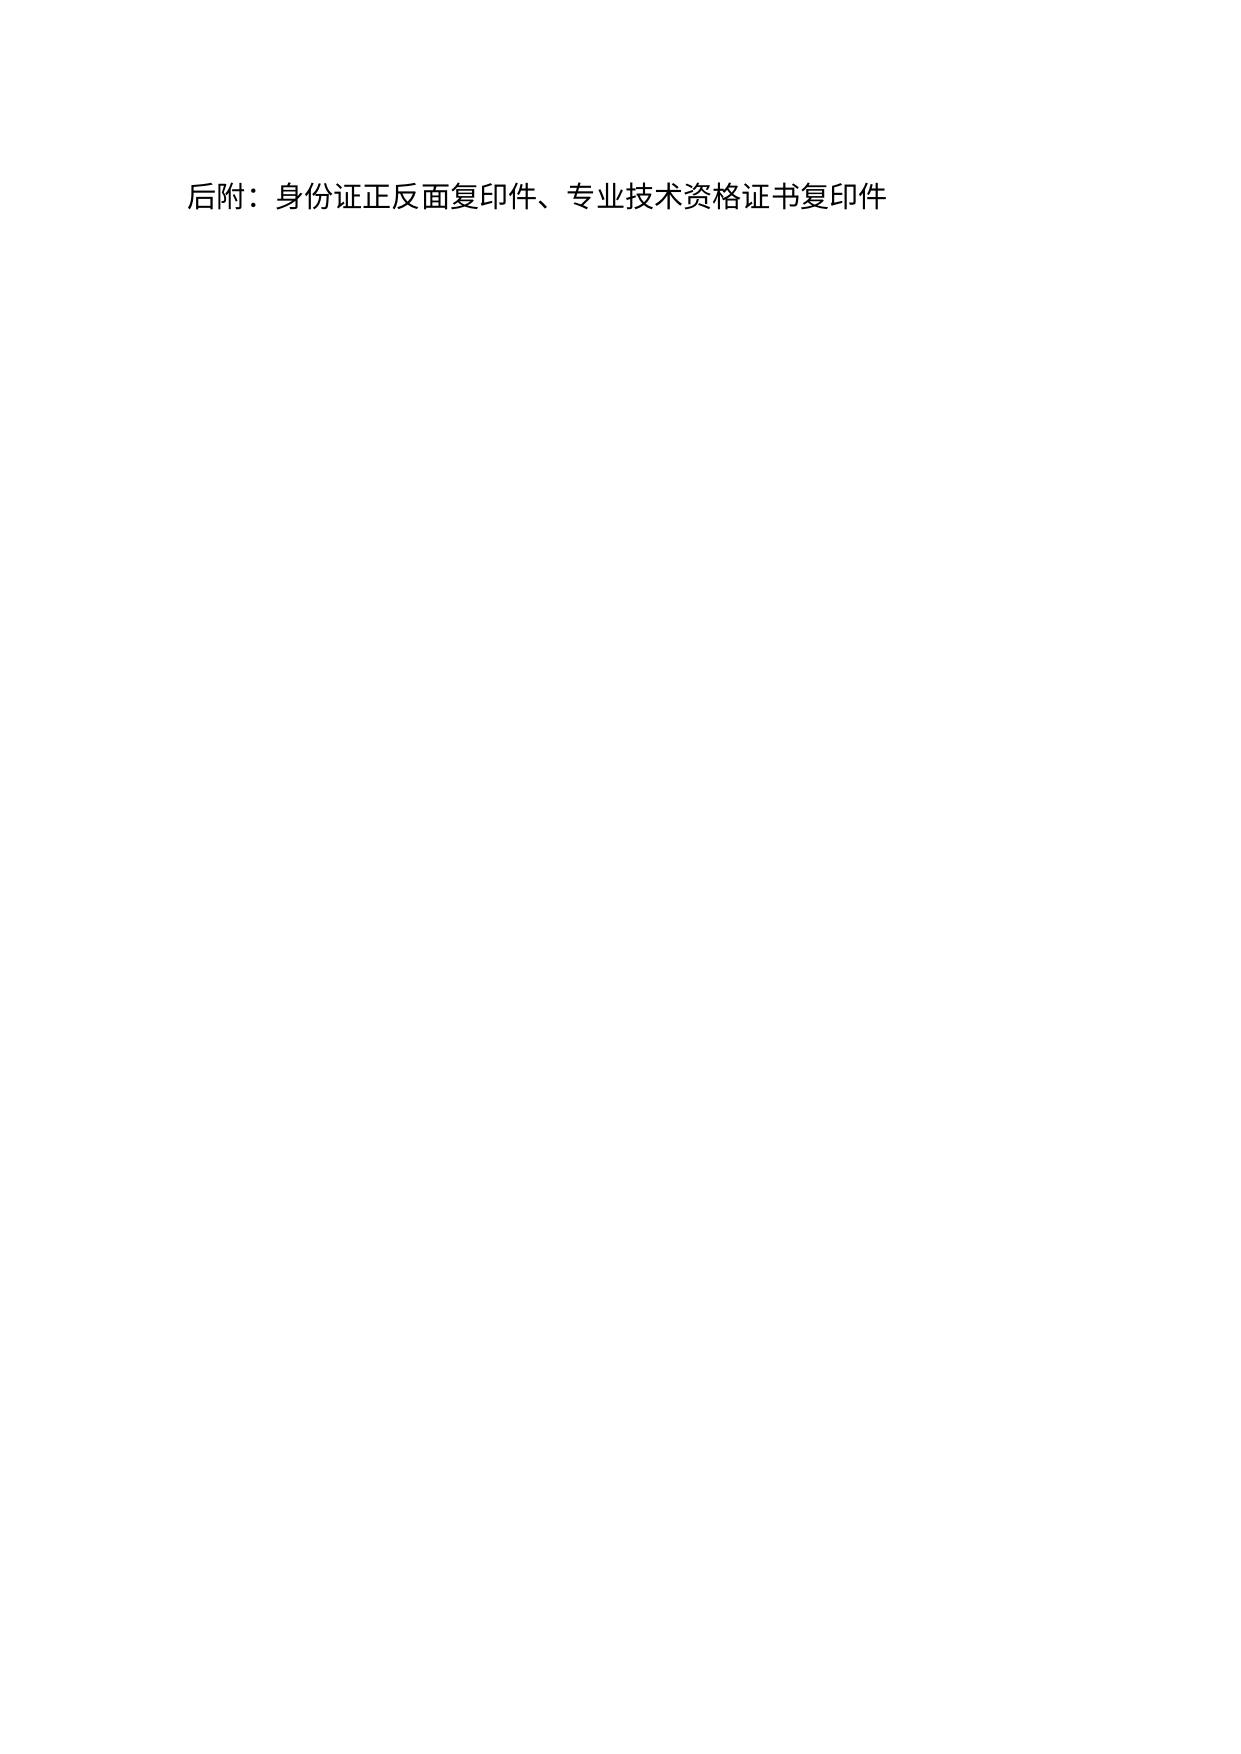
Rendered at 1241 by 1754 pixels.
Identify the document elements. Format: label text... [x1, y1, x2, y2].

text 后附：身份证正反面复印件、专业技术资格证书复印件 [187, 162, 1053, 227]
